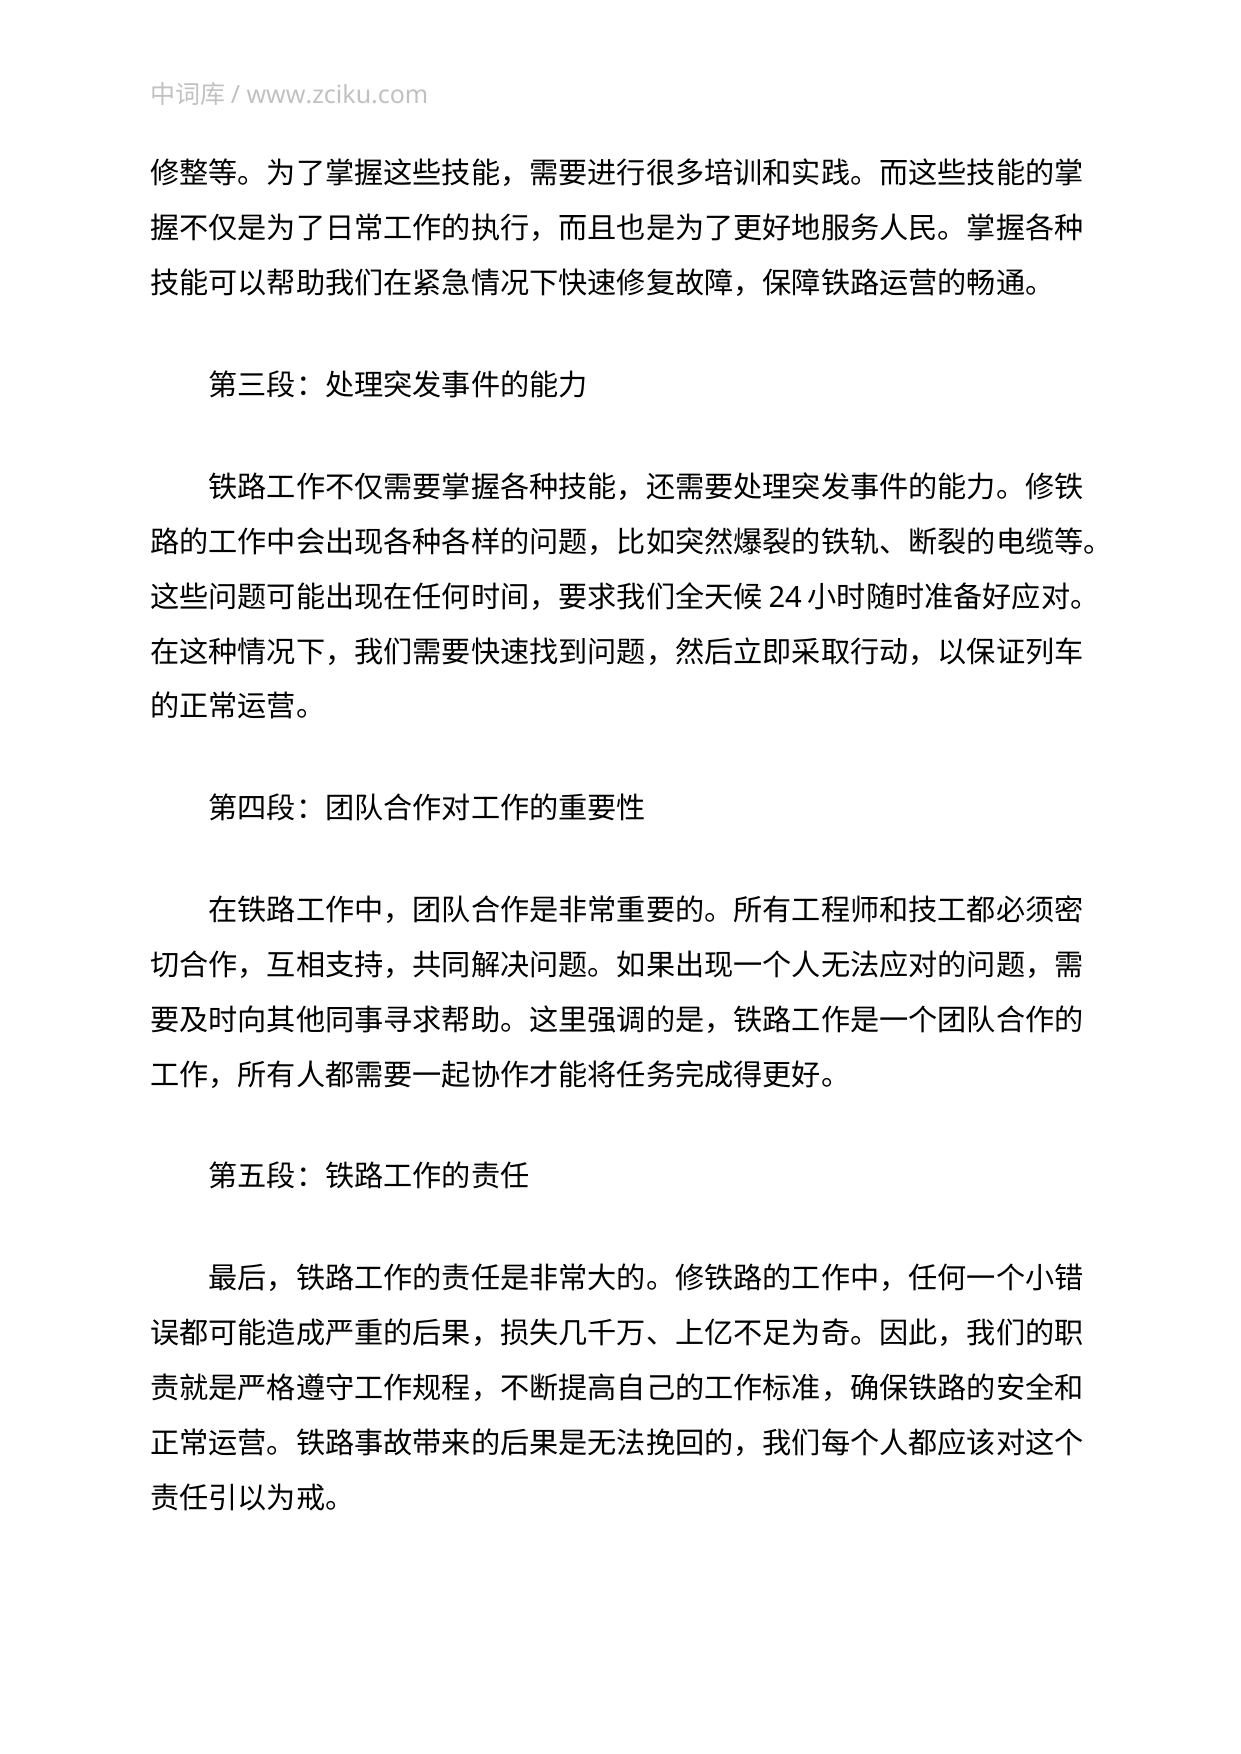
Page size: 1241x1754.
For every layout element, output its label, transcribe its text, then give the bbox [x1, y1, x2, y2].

text 第四段：团队合作对工作的重要性 [150, 785, 1090, 827]
text 最后，铁路工作的责任是非常大的。修铁路的工作中，任何一个小错误都可能造成严重的后果，损失几千万、上亿不足为奇。因此，我们的职责就是严格遵守工作规程，不断提高自己的工作标准，确保铁路的安全和正常运营。铁路事故带来的后果是无法挽回的，我们每个人都应该对这个责任引以为戒。 [150, 1255, 1090, 1517]
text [150, 150, 1090, 302]
text 在铁路工作中，团队合作是非常重要的。所有工程师和技工都必须密切合作，互相支持，共同解决问题。如果出现一个人无法应对的问题，需要及时向其他同事寻求帮助。这里强调的是，铁路工作是一个团队合作的工作，所有人都需要一起协作才能将任务完成得更好。 [150, 887, 1090, 1093]
text 第三段：处理突发事件的能力 [150, 362, 1090, 404]
text 铁路工作不仅需要掌握各种技能，还需要处理突发事件的能力。修铁路的工作中会出现各种各样的问题，比如突然爆裂的铁轨、断裂的电缆等。这些问题可能出现在任何时间，要求我们全天候24小时随时准备好应对。在这种情况下，我们需要快速找到问题，然后立即采取行动，以保证列车的正常运营。 [150, 463, 1090, 725]
text 第五段：铁路工作的责任 [150, 1153, 1090, 1195]
